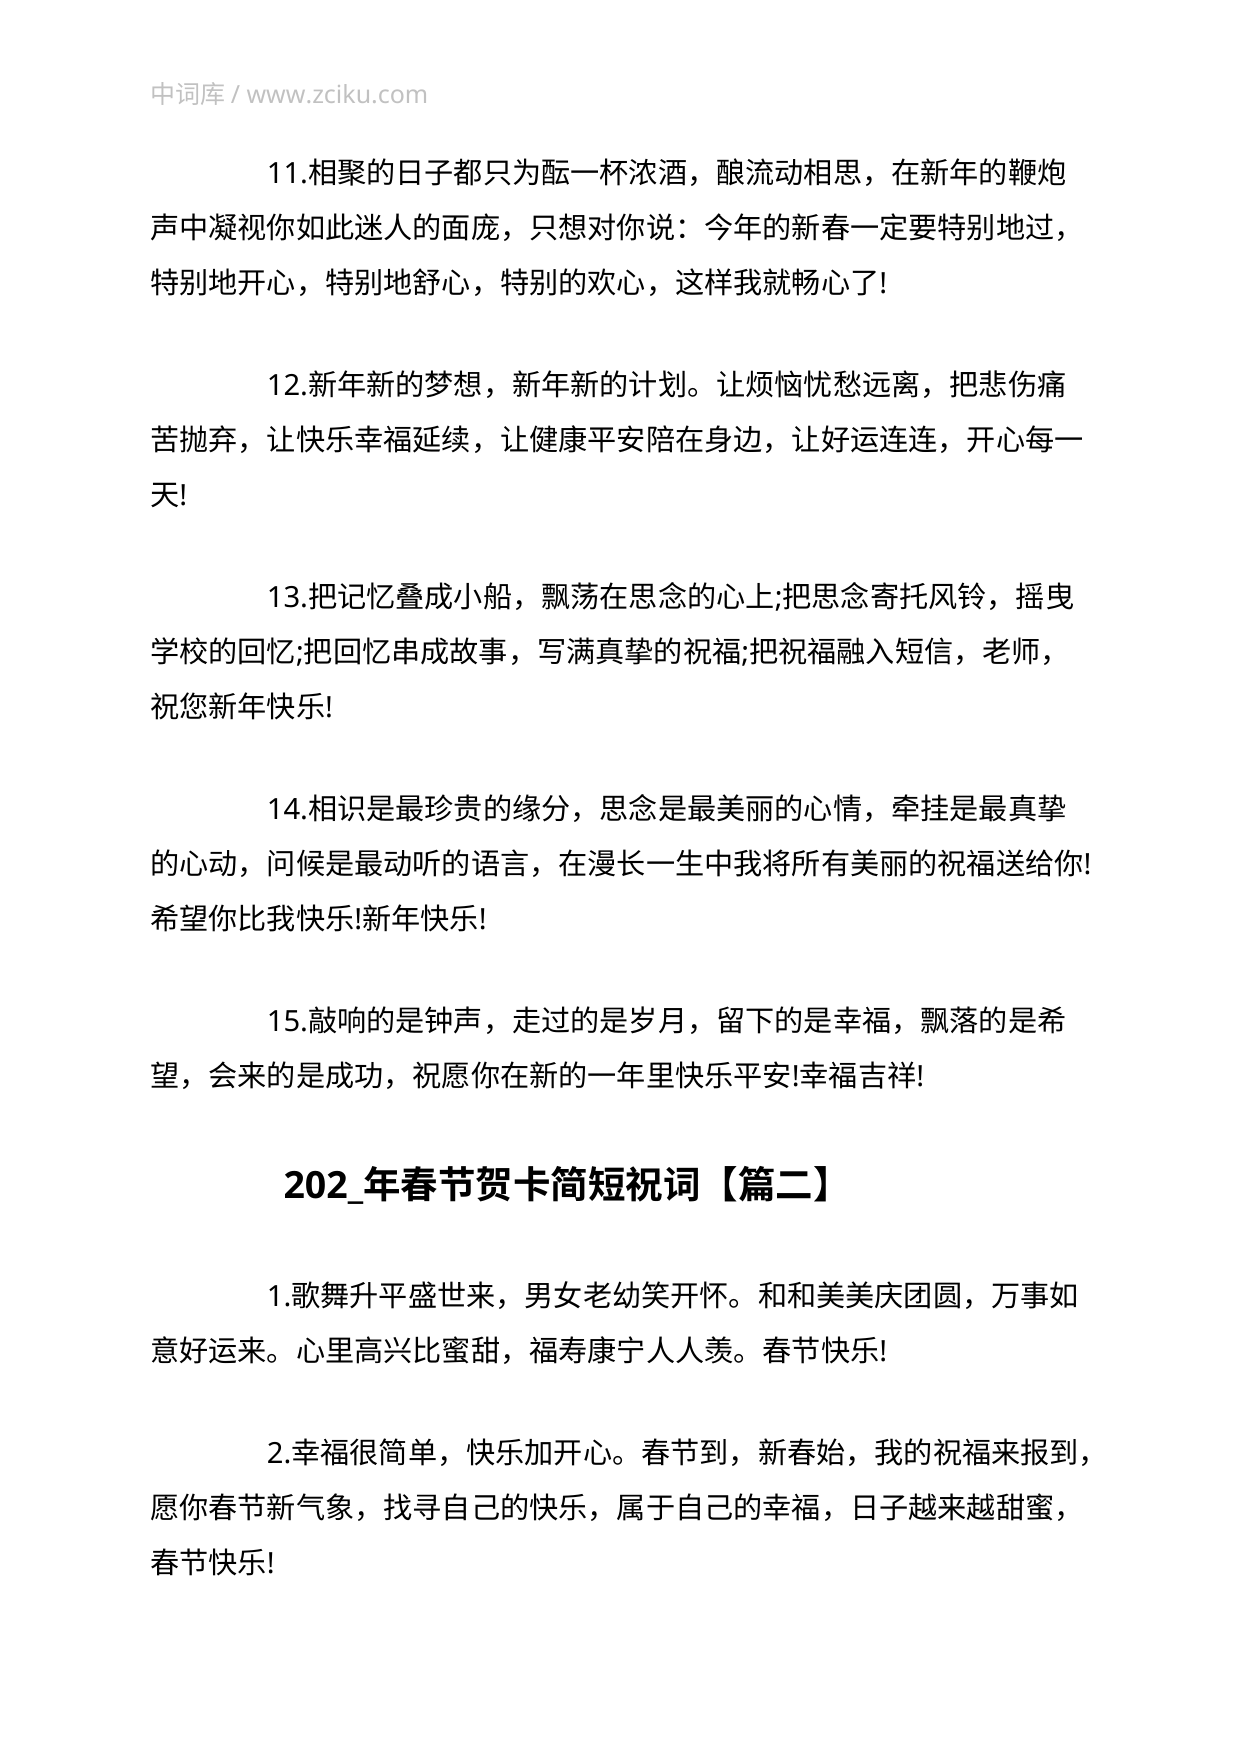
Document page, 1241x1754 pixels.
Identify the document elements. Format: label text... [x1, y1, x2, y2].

text 13.把记忆叠成小船，飘荡在思念的心上;把思念寄托风铃，摇曳学校的回忆;把回忆串成故事，写满真挚的祝福;把祝福融入短信，老师，祝您新年快乐! [150, 574, 1090, 726]
text 2.幸福很简单，快乐加开心。春节到，新春始，我的祝福来报到，愿你春节新气象，找寻自己的快乐，属于自己的幸福，日子越来越甜蜜，春节快乐! [150, 1429, 1090, 1582]
text 12.新年新的梦想，新年新的计划。让烦恼忧愁远离，把悲伤痛苦抛弃，让快乐幸福延续，让健康平安陪在身边，让好运连连，开心每一天! [150, 362, 1090, 514]
text 202_年春节贺卡简短祝词【篇二】 [150, 1155, 1090, 1209]
text 14.相识是最珍贵的缘分，思念是最美丽的心情，牵挂是最真挚的心动，问候是最动听的语言，在漫长一生中我将所有美丽的祝福送给你!希望你比我快乐!新年快乐! [150, 786, 1090, 938]
text 1.歌舞升平盛世来，男女老幼笑开怀。和和美美庆团圆，万事如意好运来。心里高兴比蜜甜，福寿康宁人人羡。春节快乐! [150, 1272, 1090, 1370]
text 15.敲响的是钟声，走过的是岁月，留下的是幸福，飘落的是希望，会来的是成功，祝愿你在新的一年里快乐平安!幸福吉祥! [150, 998, 1090, 1095]
text 11.相聚的日子都只为酝一杯浓酒，酿流动相思，在新年的鞭炮声中凝视你如此迷人的面庞，只想对你说：今年的新春一定要特别地过，特别地开心，特别地舒心，特别的欢心，这样我就畅心了! [150, 150, 1090, 302]
